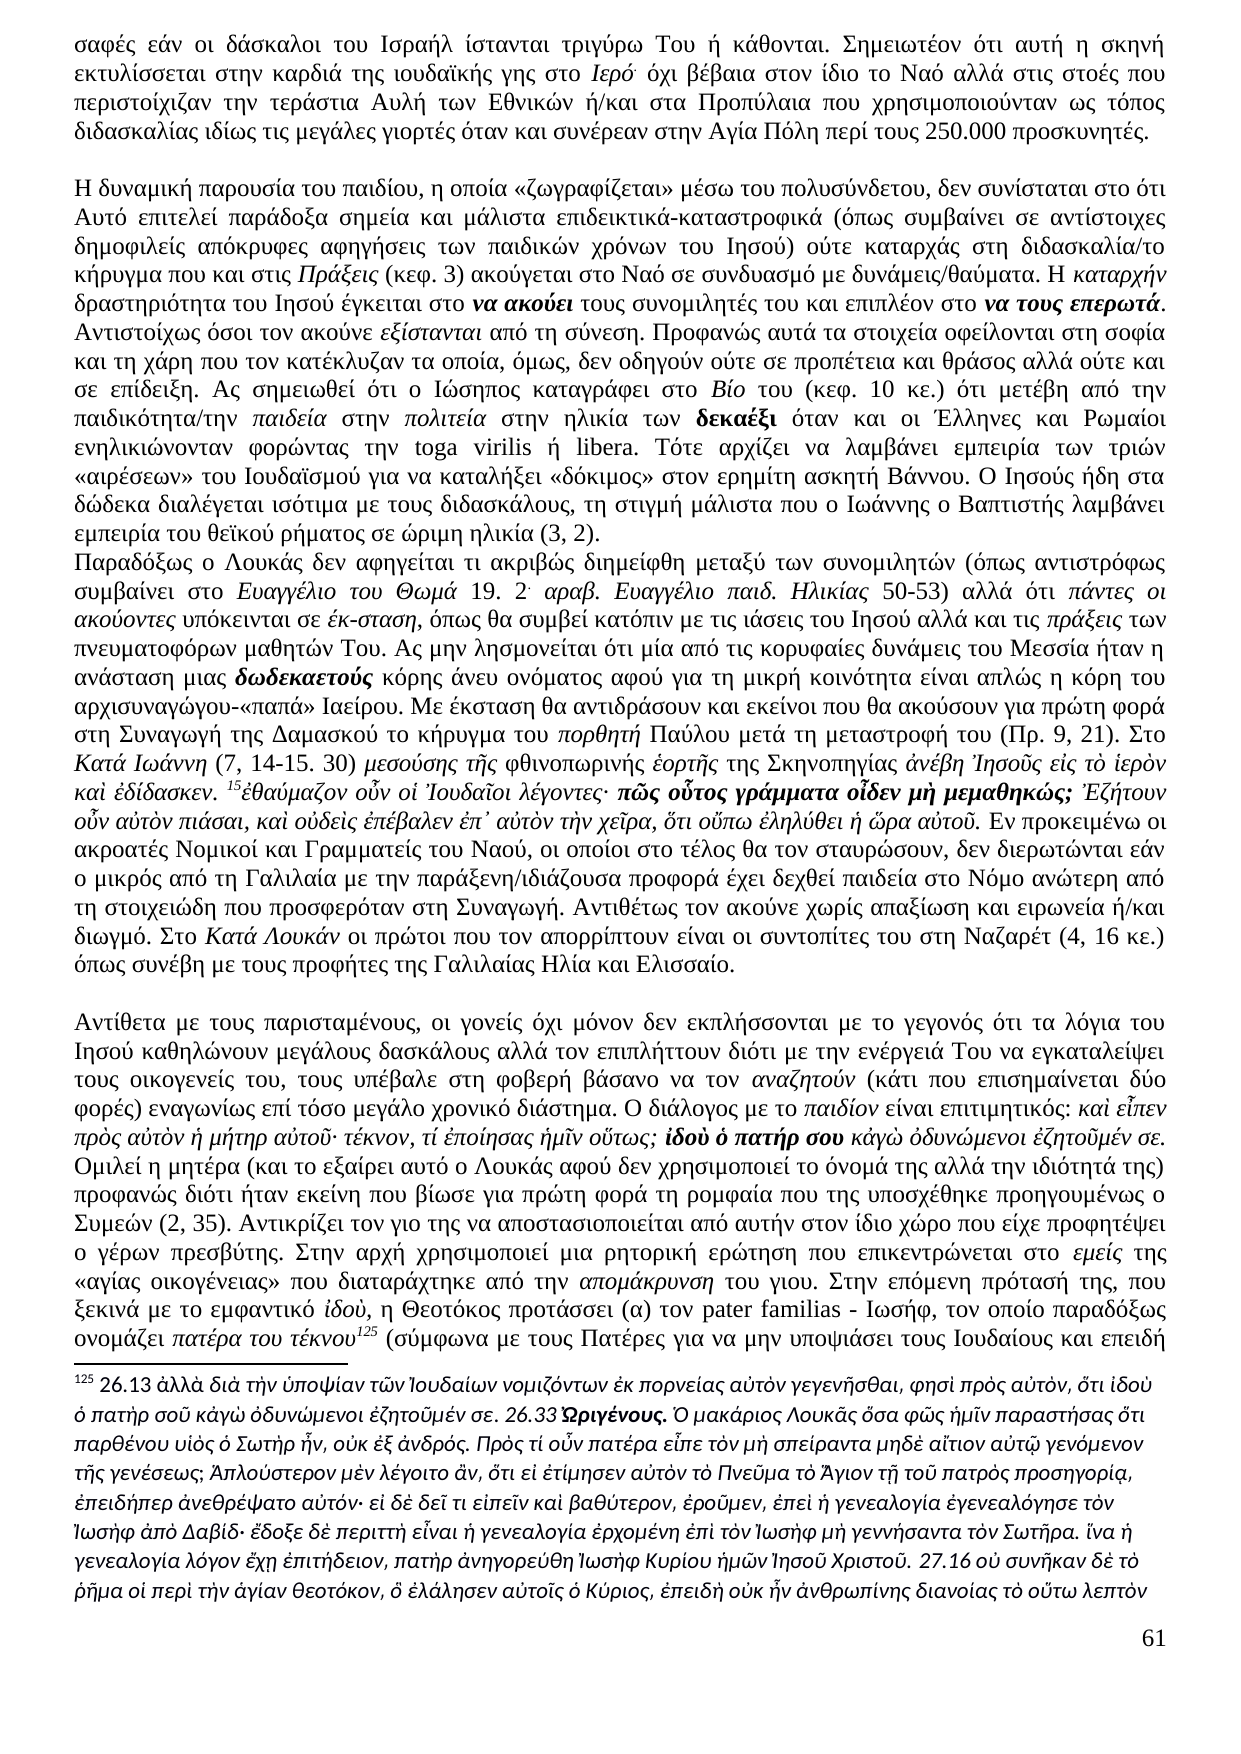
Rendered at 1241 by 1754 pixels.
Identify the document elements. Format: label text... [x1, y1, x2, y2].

text Παραδόξως ο Λουκάς δεν αφηγείται τι ακριβώς διημείφθη μεταξύ των συνομιλητών (όπως αντιστρόφως συμβαίνει στο Ευαγγέλιο του Θωμά 19. 2. αραβ. Ευαγγέλιο παιδ. Ηλικίας 50-53) αλλά ότι πάντες οι ακούοντες υπόκεινται σε έκ-σταση, όπως θα συμβεί κατόπιν με τις ιάσεις του Ιησού αλλά και τις πράξεις των πνευματοφόρων μαθητών Του. Ας μην λησμονείται ότι μία από τις κορυφαίες δυνάμεις του Μεσσία ήταν η ανάσταση μιας δωδεκαετούς κόρης άνευ ονόματος αφού για τη μικρή κοινότητα είναι απλώς η κόρη του αρχισυναγώγου-«παπά» Ιαείρου. Με έκσταση θα αντιδράσουν και εκείνοι που θα ακούσουν για πρώτη φορά στη Συναγωγή της Δαμασκού το κήρυγμα του πορθητή Παύλου μετά τη μεταστροφή του (Πρ. 9, 21). Στο Κατά Ιωάννη (7, 14-15. 30) μεσούσης τῆς φθινοπωρινής ἑορτῆς της Σκηνοπηγίας ἀνέβη Ἰησοῦς εἰς τὸ ἱερὸν καὶ ἐδίδασκεν. 15ἐθαύμαζον οὖν οἱ Ἰουδαῖοι λέγοντες· πῶς οὗτος γράμματα οἶδεν μὴ μεμαθηκώς; Ἐζήτουν οὖν αὐτὸν πιάσαι, καὶ οὐδεὶς ἐπέβαλεν ἐπ᾽ αὐτὸν τὴν χεῖρα, ὅτι οὔπω ἐληλύθει ἡ ὥρα αὐτοῦ. Εν προκειμένω οι ακροατές Νομικοί και Γραμματείς του Ναού, οι οποίοι στο τέλος θα τον σταυρώσουν, δεν διερωτώνται εάν ο μικρός από τη Γαλιλαία με την παράξενη/ιδιάζουσα προφορά έχει δεχθεί παιδεία στο Νόμο ανώτερη από τη στοιχειώδη που προσφερόταν στη Συναγωγή. Αντιθέτως τον ακούνε χωρίς απαξίωση και ειρωνεία ή/και διωγμό. Στο Κατά Λουκάν οι πρώτοι που τον απορρίπτουν είναι οι συντοπίτες του στη Ναζαρέτ (4, 16 κε.) όπως συνέβη με τους προφήτες της Γαλιλαίας Ηλία και Ελισσαίο. [74, 547, 1167, 978]
text Η δυναμική παρουσία του παιδίου, η οποία «ζωγραφίζεται» μέσω του πολυσύνδετου, δεν συνίσταται στο ότι Αυτό επιτελεί παράδοξα σημεία και μάλιστα επιδεικτικά-καταστροφικά (όπως συμβαίνει σε αντίστοιχες δημοφιλείς απόκρυφες αφηγήσεις των παιδικών χρόνων του Ιησού) ούτε καταρχάς στη διδασκαλία/το κήρυγμα που και στις Πράξεις (κεφ. 3) ακούγεται στο Ναό σε συνδυασμό με δυνάμεις/θαύματα. Η καταρχήν δραστηριότητα του Ιησού έγκειται στο να ακούει τους συνομιλητές του και επιπλέον στο να τους επερωτά. Αντιστοίχως όσοι τον ακούνε εξίστανται από τη σύνεση. Προφανώς αυτά τα στοιχεία οφείλονται στη σοφία και τη χάρη που τον κατέκλυζαν τα οποία, όμως, δεν οδηγούν ούτε σε προπέτεια και θράσος αλλά ούτε και σε επίδειξη. Ας σημειωθεί ότι ο Ιώσηπος καταγράφει στο Βίο του (κεφ. 10 κε.) ότι μετέβη από την παιδικότητα/την παιδεία στην πολιτεία στην ηλικία των δεκαέξι όταν και οι Έλληνες και Ρωμαίοι ενηλικιώνονταν φορώντας την toga virilis ή libera. Τότε αρχίζει να λαμβάνει εμπειρία των τριών «αιρέσεων» του Ιουδαϊσμού για να καταλήξει «δόκιμος» στον ερημίτη ασκητή Βάννου. Ο Ιησούς ήδη στα δώδεκα διαλέγεται ισότιμα με τους διδασκάλους, τη στιγμή μάλιστα που ο Ιωάννης ο Βαπτιστής λαμβάνει εμπειρία του θεϊκού ρήματος σε ώριμη ηλικία (3, 2). [74, 173, 1167, 547]
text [74, 29, 1167, 144]
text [74, 1007, 1167, 1352]
